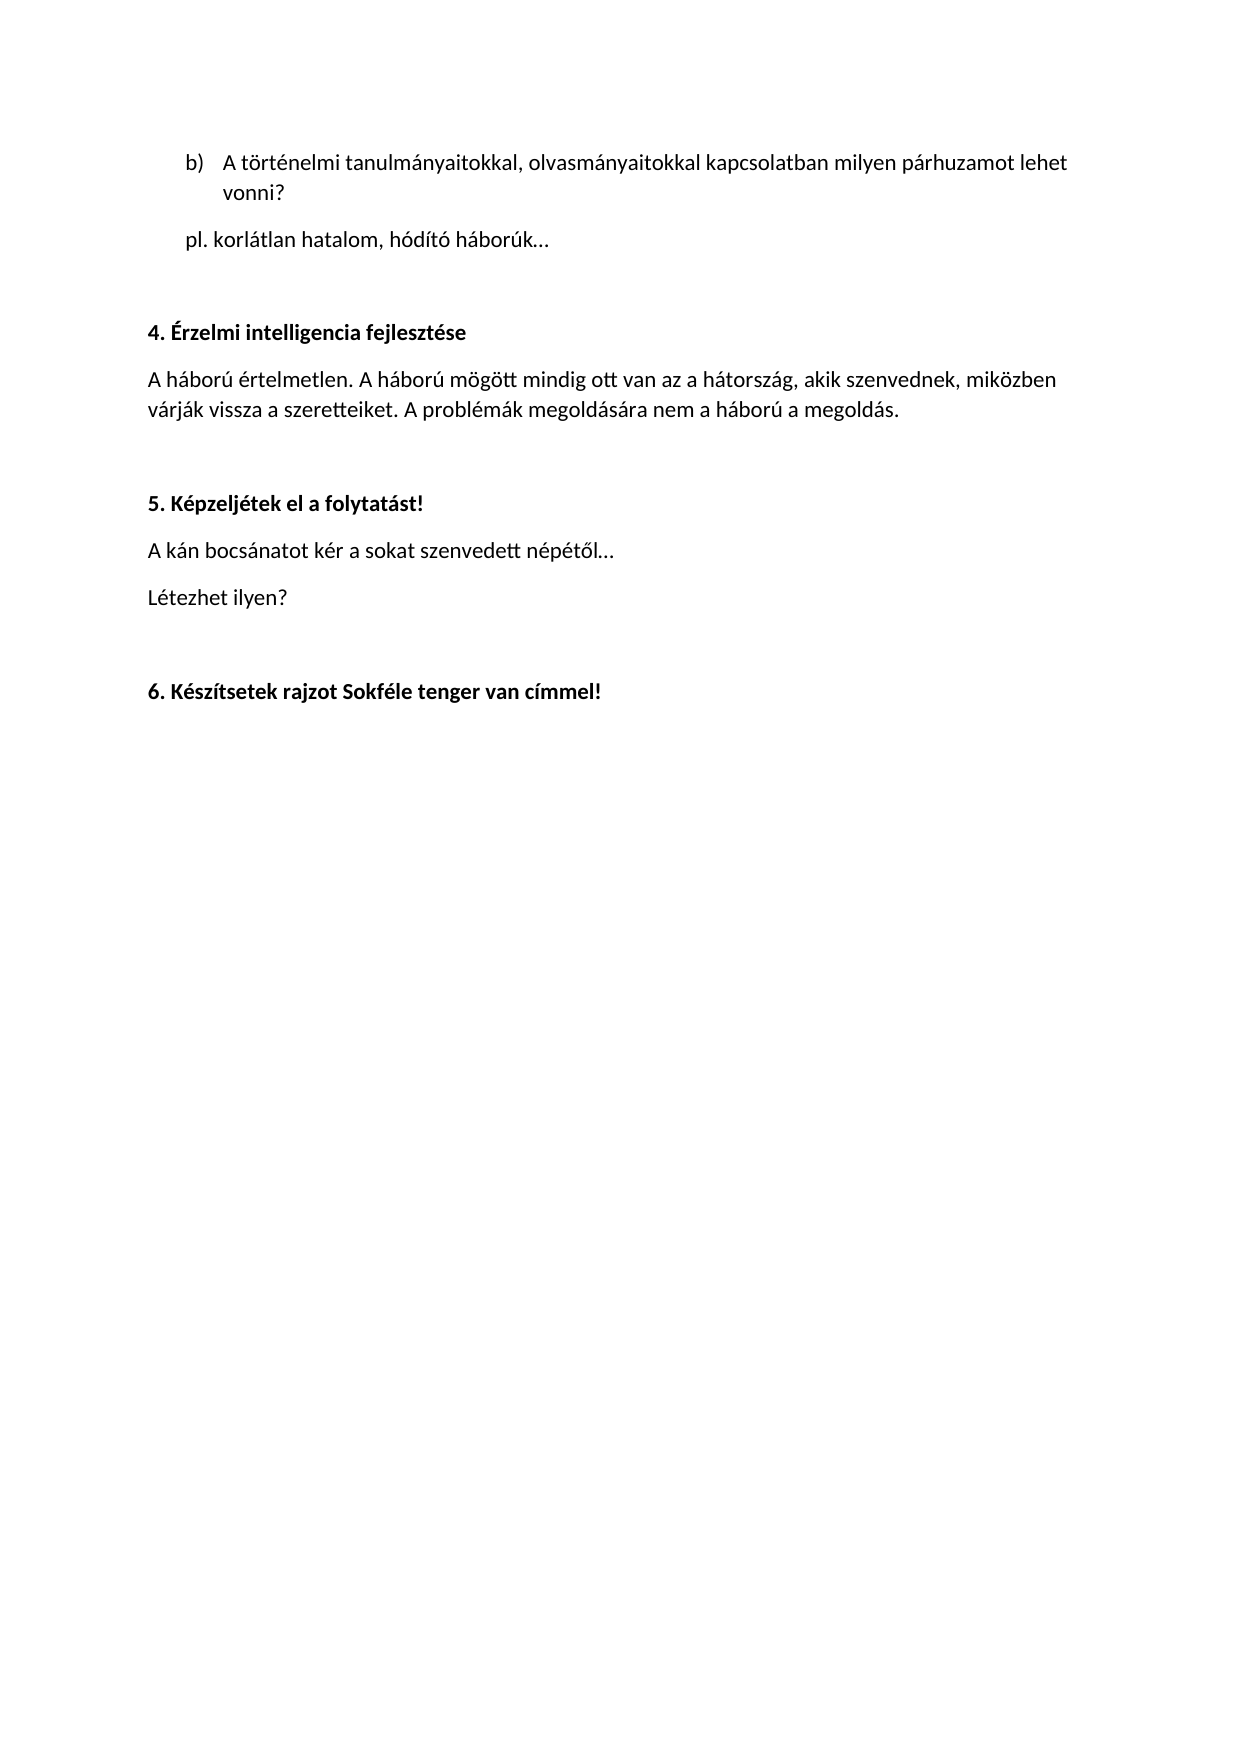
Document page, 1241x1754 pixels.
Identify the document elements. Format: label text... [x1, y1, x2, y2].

text Létezhet ilyen? [148, 583, 1093, 611]
text pl. korlátlan hatalom, hódító háborúk… [148, 225, 1093, 253]
text A háború értelmetlen. A háború mögött mindig ott van az a hátország, akik szenvednek, miközben várják vissza a szeretteiket. A problémák megoldására nem a háború a megoldás. [148, 365, 1093, 423]
text 6. Készítsetek rajzot Sokféle tenger van címmel! [148, 677, 1093, 705]
text A kán bocsánatot kér a sokat szenvedett népétől… [148, 536, 1093, 564]
text 5. Képzeljétek el a folytatást! [148, 489, 1093, 517]
list A történelmi tanulmányaitokkal, olvasmányaitokkal kapcsolatban milyen párhuzamot lehet vonni? [185, 148, 1093, 206]
text 4. Érzelmi intelligencia fejlesztése [148, 318, 1093, 346]
